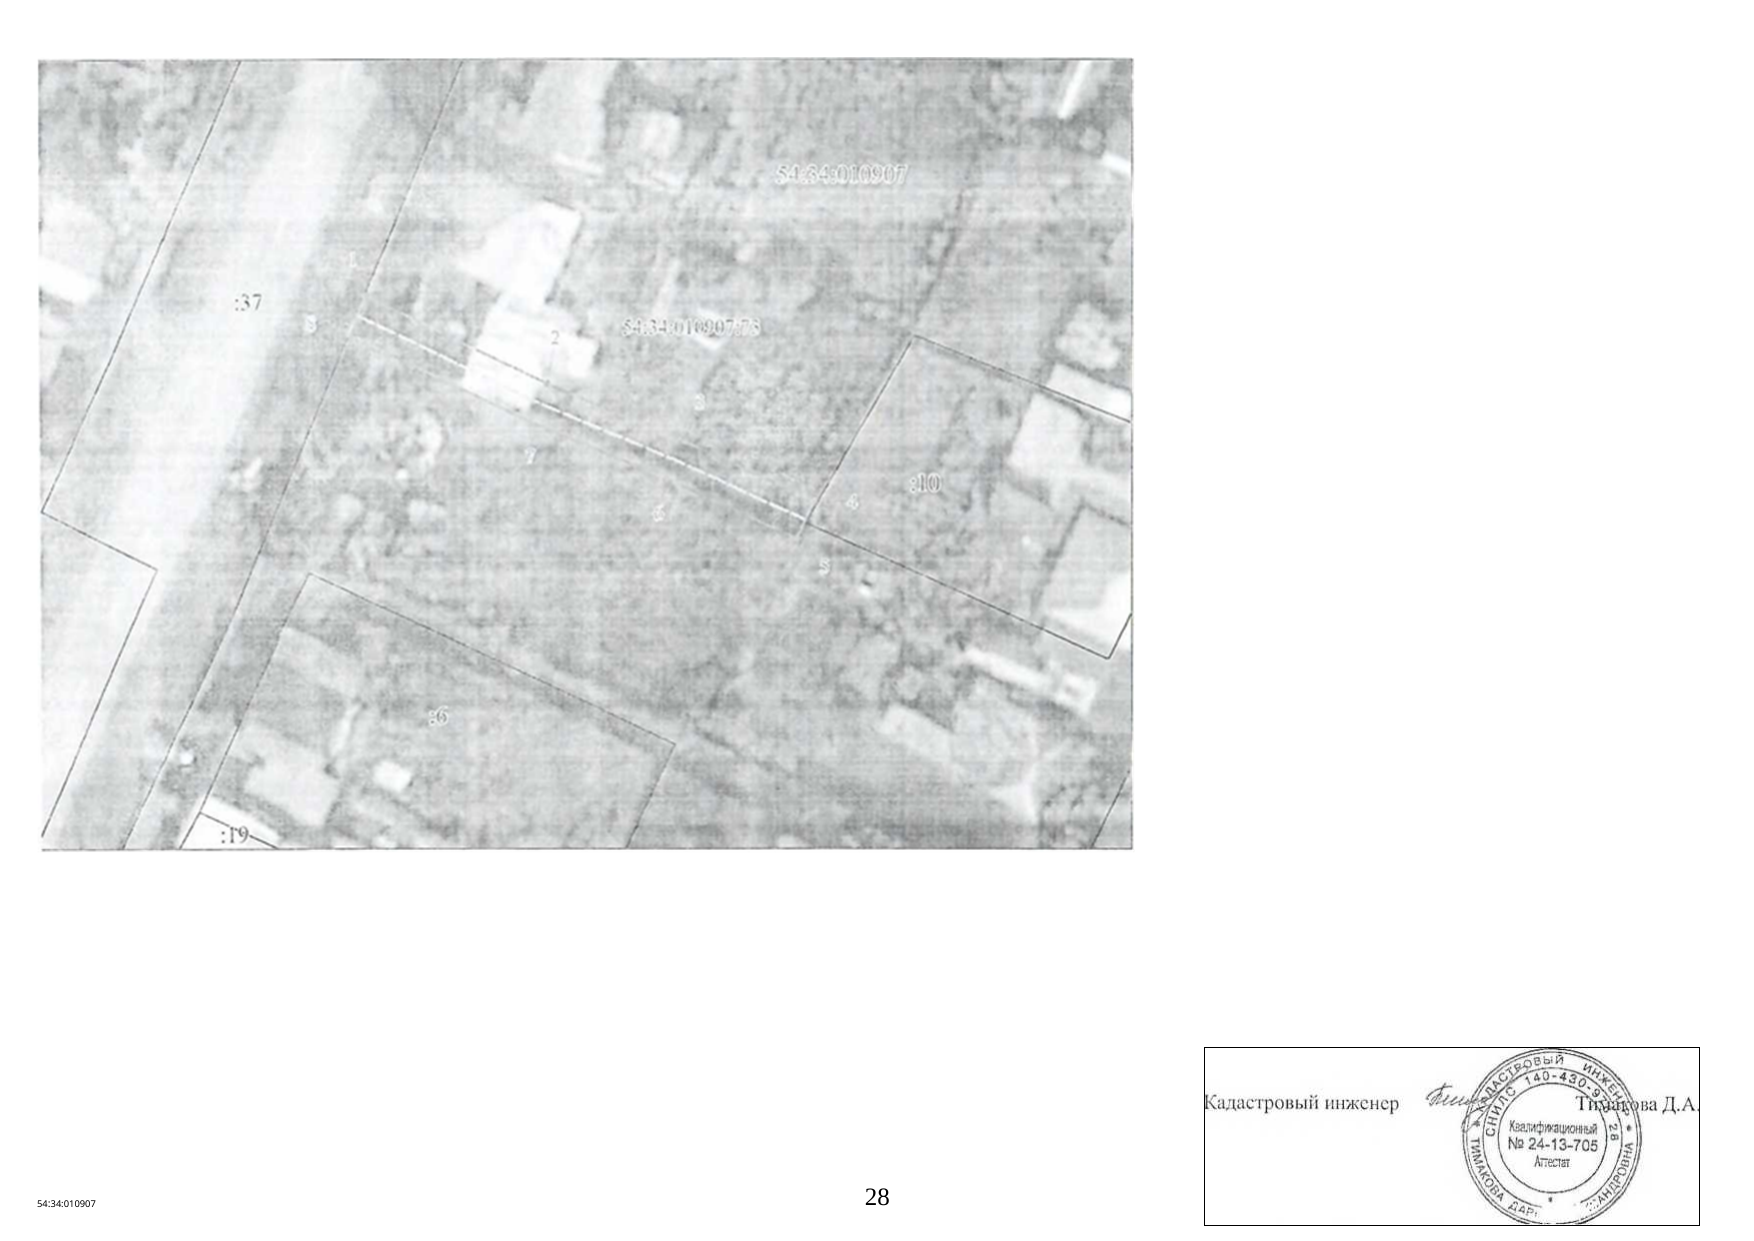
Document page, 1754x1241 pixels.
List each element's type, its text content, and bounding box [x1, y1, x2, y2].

picture [37, 57, 1136, 854]
picture [1205, 1048, 1699, 1225]
